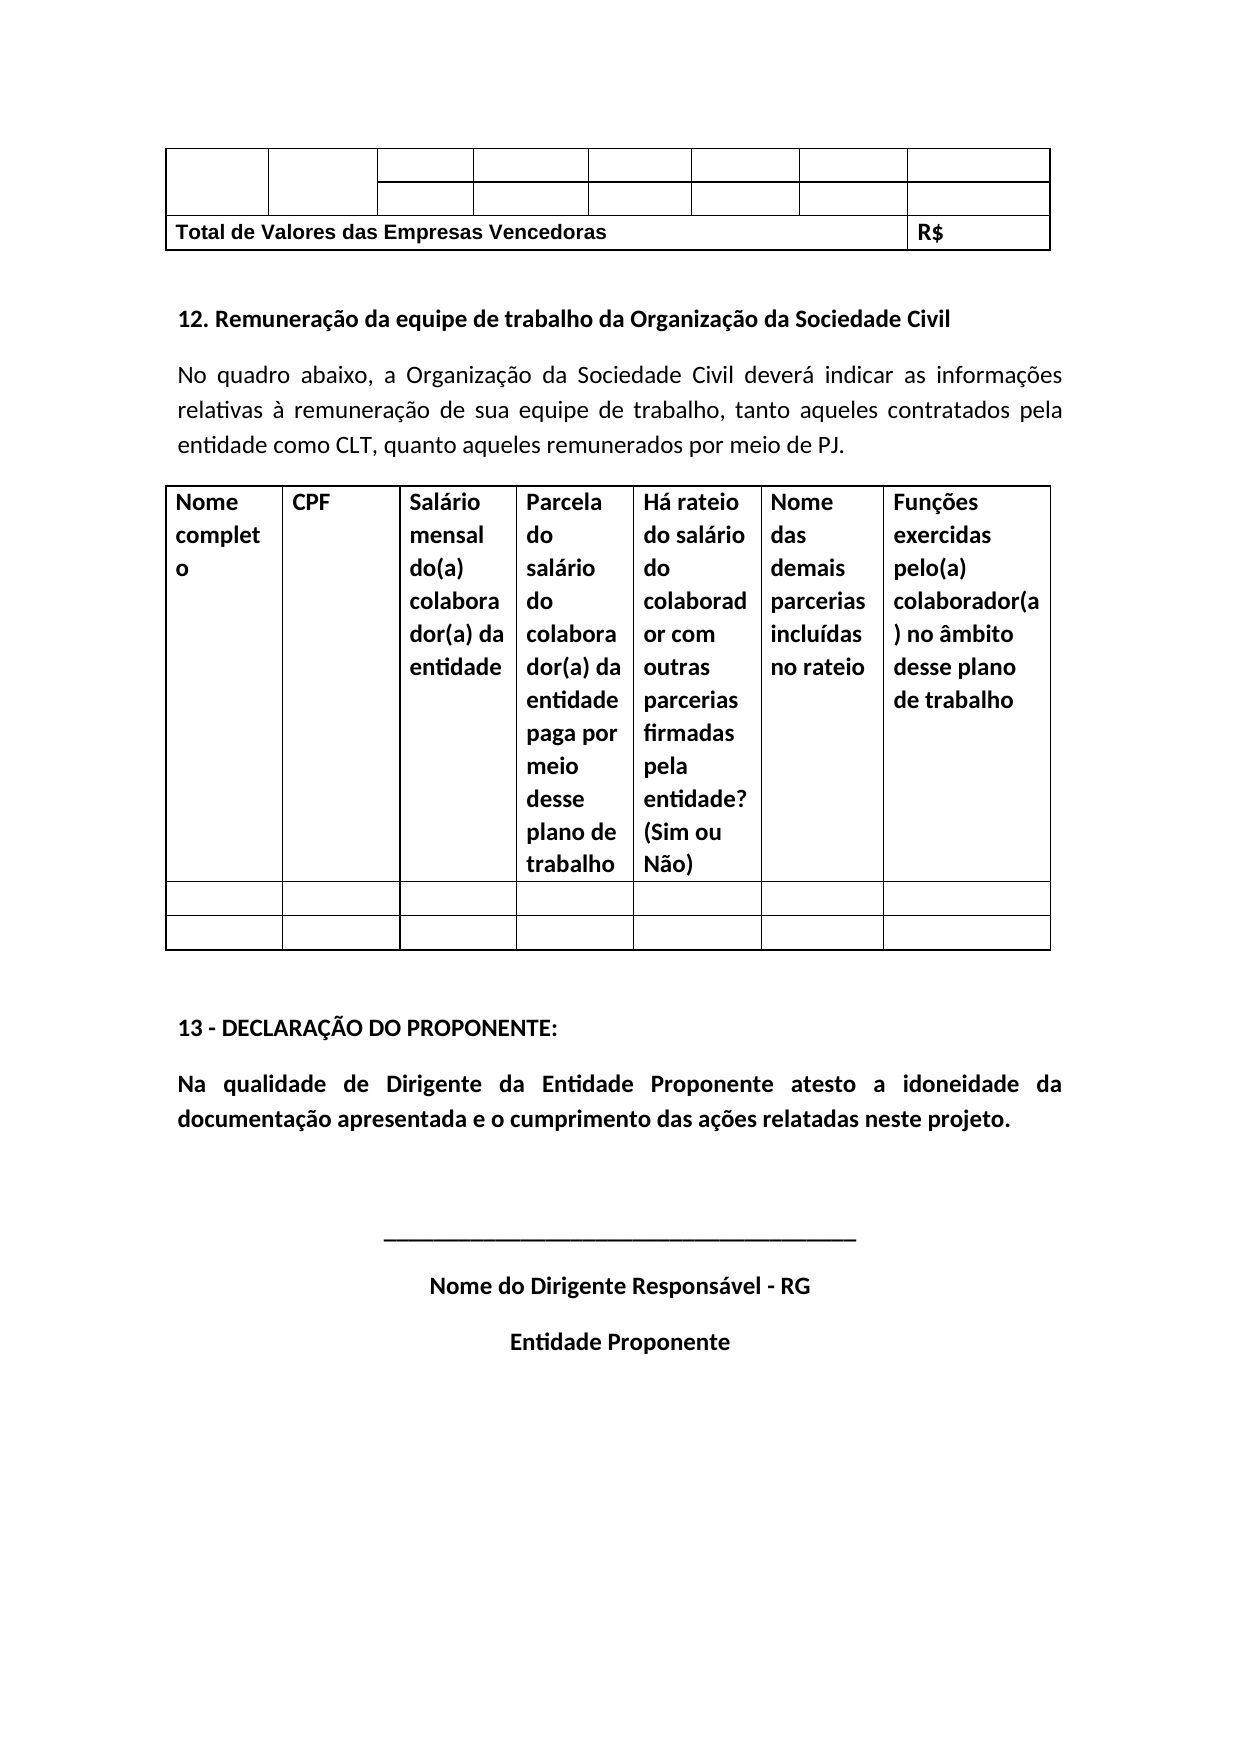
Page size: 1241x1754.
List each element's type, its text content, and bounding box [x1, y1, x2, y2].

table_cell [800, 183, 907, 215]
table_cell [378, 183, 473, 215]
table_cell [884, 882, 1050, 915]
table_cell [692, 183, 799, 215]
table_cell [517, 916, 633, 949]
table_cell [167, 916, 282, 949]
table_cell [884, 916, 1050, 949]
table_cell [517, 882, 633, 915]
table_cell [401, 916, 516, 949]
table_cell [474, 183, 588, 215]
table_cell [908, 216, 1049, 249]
text Entidade Proponente [177, 1326, 1063, 1357]
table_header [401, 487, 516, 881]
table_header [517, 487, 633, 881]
text ______________________________________ [177, 1214, 1063, 1245]
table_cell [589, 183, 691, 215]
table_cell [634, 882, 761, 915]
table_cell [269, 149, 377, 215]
text No quadro abaixo, a Organização da Sociedade Civil deverá indicar as informações relativas à remuneração de sua equipe de trabalho, tanto aqueles contratados pela entidade como CLT, quanto aqueles remunerados por meio de PJ. [177, 359, 1063, 459]
text Na qualidade de Dirigente da Entidade Proponente atesto a idoneidade da documentação apresentada e o cumprimento das ações relatadas neste projeto. [177, 1068, 1063, 1133]
text 13 - DECLARAÇÃO DO PROPONENTE: [177, 1012, 1063, 1043]
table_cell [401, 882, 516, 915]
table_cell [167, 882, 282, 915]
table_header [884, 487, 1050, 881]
text 12. Remuneração da equipe de trabalho da Organização da Sociedade Civil [177, 303, 1063, 334]
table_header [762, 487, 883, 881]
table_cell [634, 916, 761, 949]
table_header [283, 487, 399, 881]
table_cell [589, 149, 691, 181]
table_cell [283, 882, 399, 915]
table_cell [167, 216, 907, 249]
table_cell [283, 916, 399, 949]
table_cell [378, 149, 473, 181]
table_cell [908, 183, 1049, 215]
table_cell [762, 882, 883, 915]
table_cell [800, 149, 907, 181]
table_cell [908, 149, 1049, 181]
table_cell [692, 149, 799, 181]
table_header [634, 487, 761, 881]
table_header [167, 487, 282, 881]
text Nome do Dirigente Responsável - RG [177, 1270, 1063, 1301]
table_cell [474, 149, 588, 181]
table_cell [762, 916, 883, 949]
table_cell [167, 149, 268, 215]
